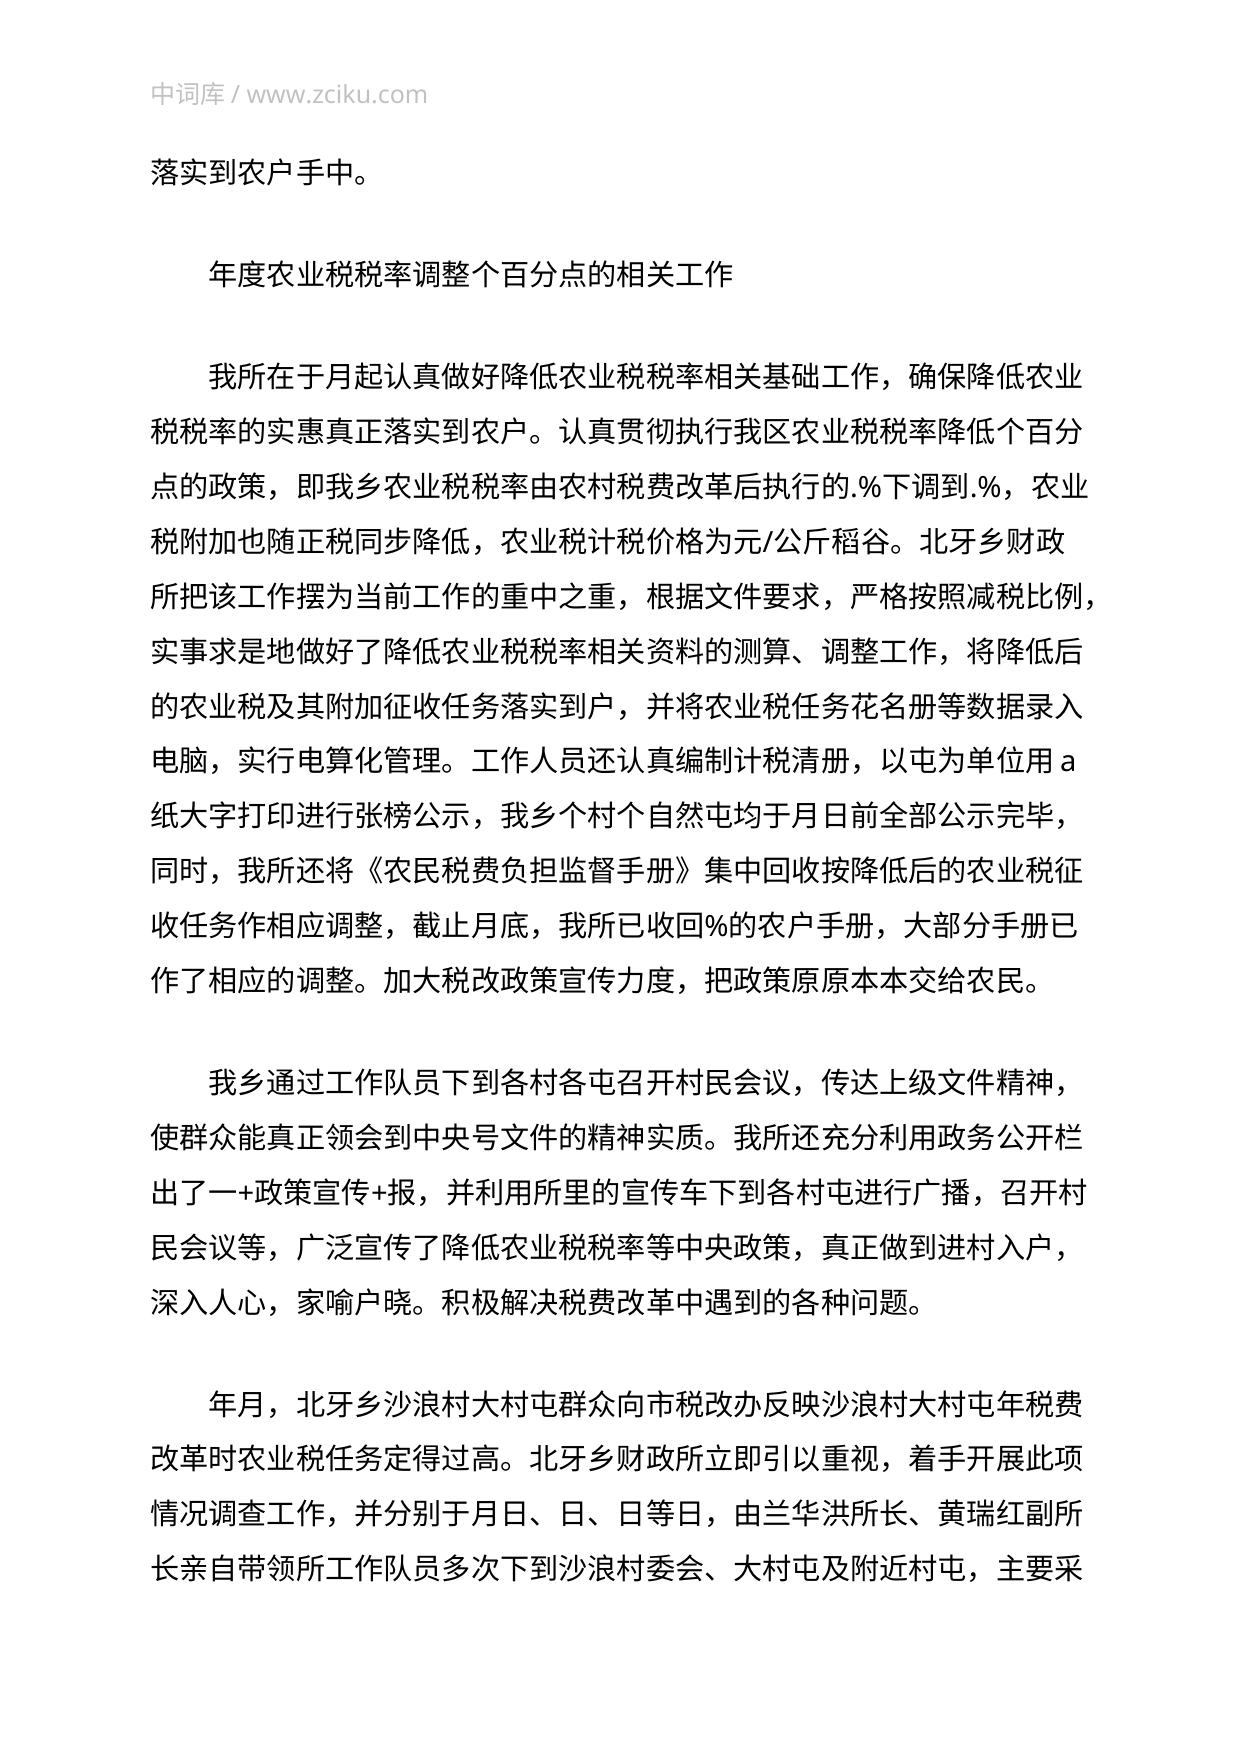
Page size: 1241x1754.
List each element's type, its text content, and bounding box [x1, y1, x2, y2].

text 年度农业税税率调整个百分点的相关工作 [150, 252, 1090, 294]
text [150, 1381, 1090, 1588]
text 我乡通过工作队员下到各村各屯召开村民会议，传达上级文件精神，使群众能真正领会到中央号文件的精神实质。我所还充分利用政务公开栏出了一+政策宣传+报，并利用所里的宣传车下到各村屯进行广播，召开村民会议等，广泛宣传了降低农业税税率等中央政策，真正做到进村入户，深入人心，家喻户晓。积极解决税费改革中遇到的各种问题。 [150, 1059, 1090, 1322]
text 我所在于月起认真做好降低农业税税率相关基础工作，确保降低农业税税率的实惠真正落实到农户。认真贯彻执行我区农业税税率降低个百分点的政策，即我乡农业税税率由农村税费改革后执行的.%下调到.%，农业税附加也随正税同步降低，农业税计税价格为元/公斤稻谷。北牙乡财政所把该工作摆为当前工作的重中之重，根据文件要求，严格按照减税比例，实事求是地做好了降低农业税税率相关资料的测算、调整工作，将降低后的农业税及其附加征收任务落实到户，并将农业税任务花名册等数据录入电脑，实行电算化管理。工作人员还认真编制计税清册，以屯为单位用a纸大字打印进行张榜公示，我乡个村个自然屯均于月日前全部公示完毕，同时，我所还将《农民税费负担监督手册》集中回收按降低后的农业税征收任务作相应调整，截止月底，我所已收回%的农户手册，大部分手册已作了相应的调整。加大税改政策宣传力度，把政策原原本本交给农民。 [150, 353, 1090, 1000]
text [150, 150, 1090, 192]
